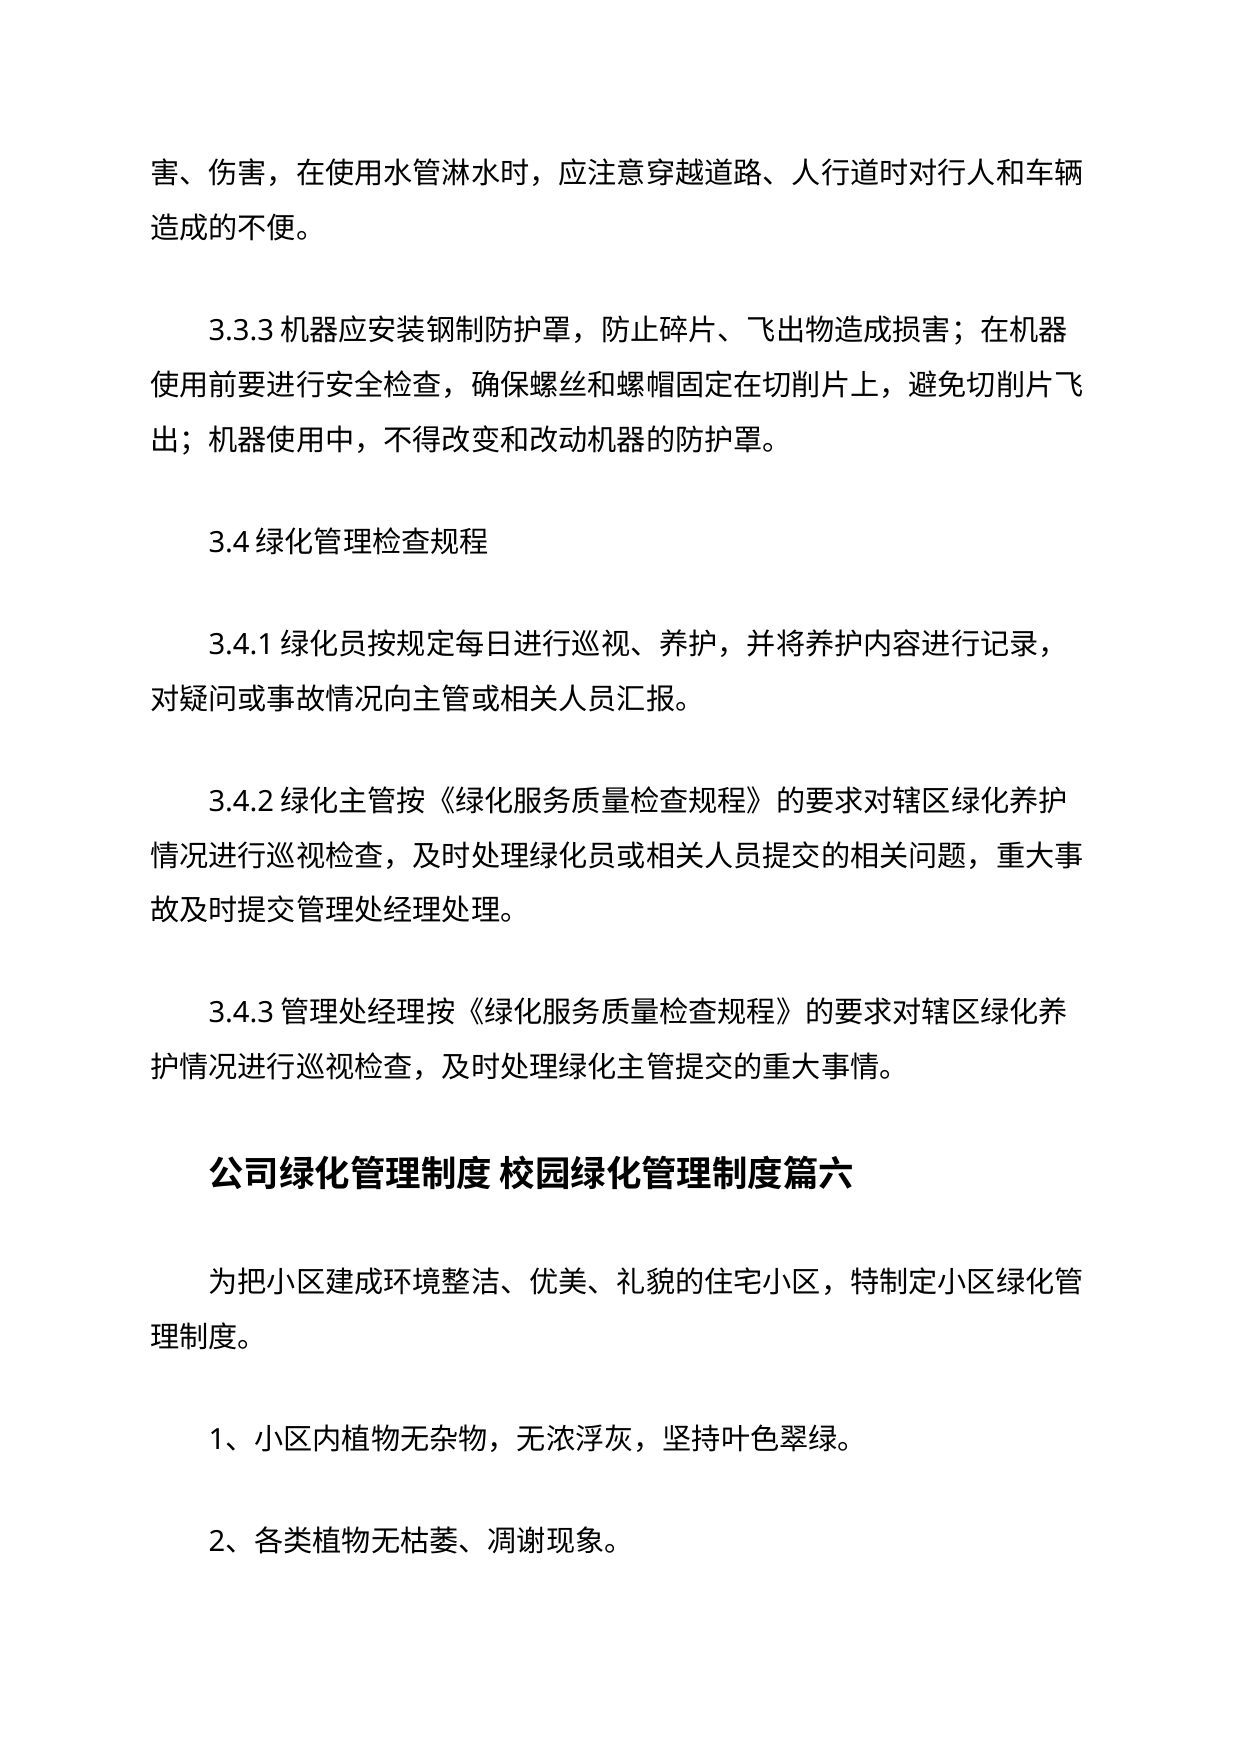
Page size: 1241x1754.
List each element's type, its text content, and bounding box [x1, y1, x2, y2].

text 3.4绿化管理检查规程 [150, 518, 1090, 561]
text 3.4.1绿化员按规定每日进行巡视、养护，并将养护内容进行记录，对疑问或事故情况向主管或相关人员汇报。 [150, 620, 1090, 718]
text 为把小区建成环境整洁、优美、礼貌的住宅小区，特制定小区绿化管理制度。 [150, 1259, 1090, 1356]
text 2、各类植物无枯萎、凋谢现象。 [150, 1518, 1090, 1560]
text 3.4.3管理处经理按《绿化服务质量检查规程》的要求对辖区绿化养护情况进行巡视检查，及时处理绿化主管提交的重大事情。 [150, 989, 1090, 1086]
text 3.3.3机器应安装钢制防护罩，防止碎片、飞出物造成损害；在机器使用前要进行安全检查，确保螺丝和螺帽固定在切削片上，避免切削片飞出；机器使用中，不得改变和改动机器的防护罩。 [150, 307, 1090, 459]
text 3.4.2绿化主管按《绿化服务质量检查规程》的要求对辖区绿化养护情况进行巡视检查，及时处理绿化员或相关人员提交的相关问题，重大事故及时提交管理处经理处理。 [150, 777, 1090, 929]
text 1、小区内植物无杂物，无浓浮灰，坚持叶色翠绿。 [150, 1416, 1090, 1458]
text 公司绿化管理制度 校园绿化管理制度篇六 [150, 1146, 1090, 1197]
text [150, 150, 1090, 247]
